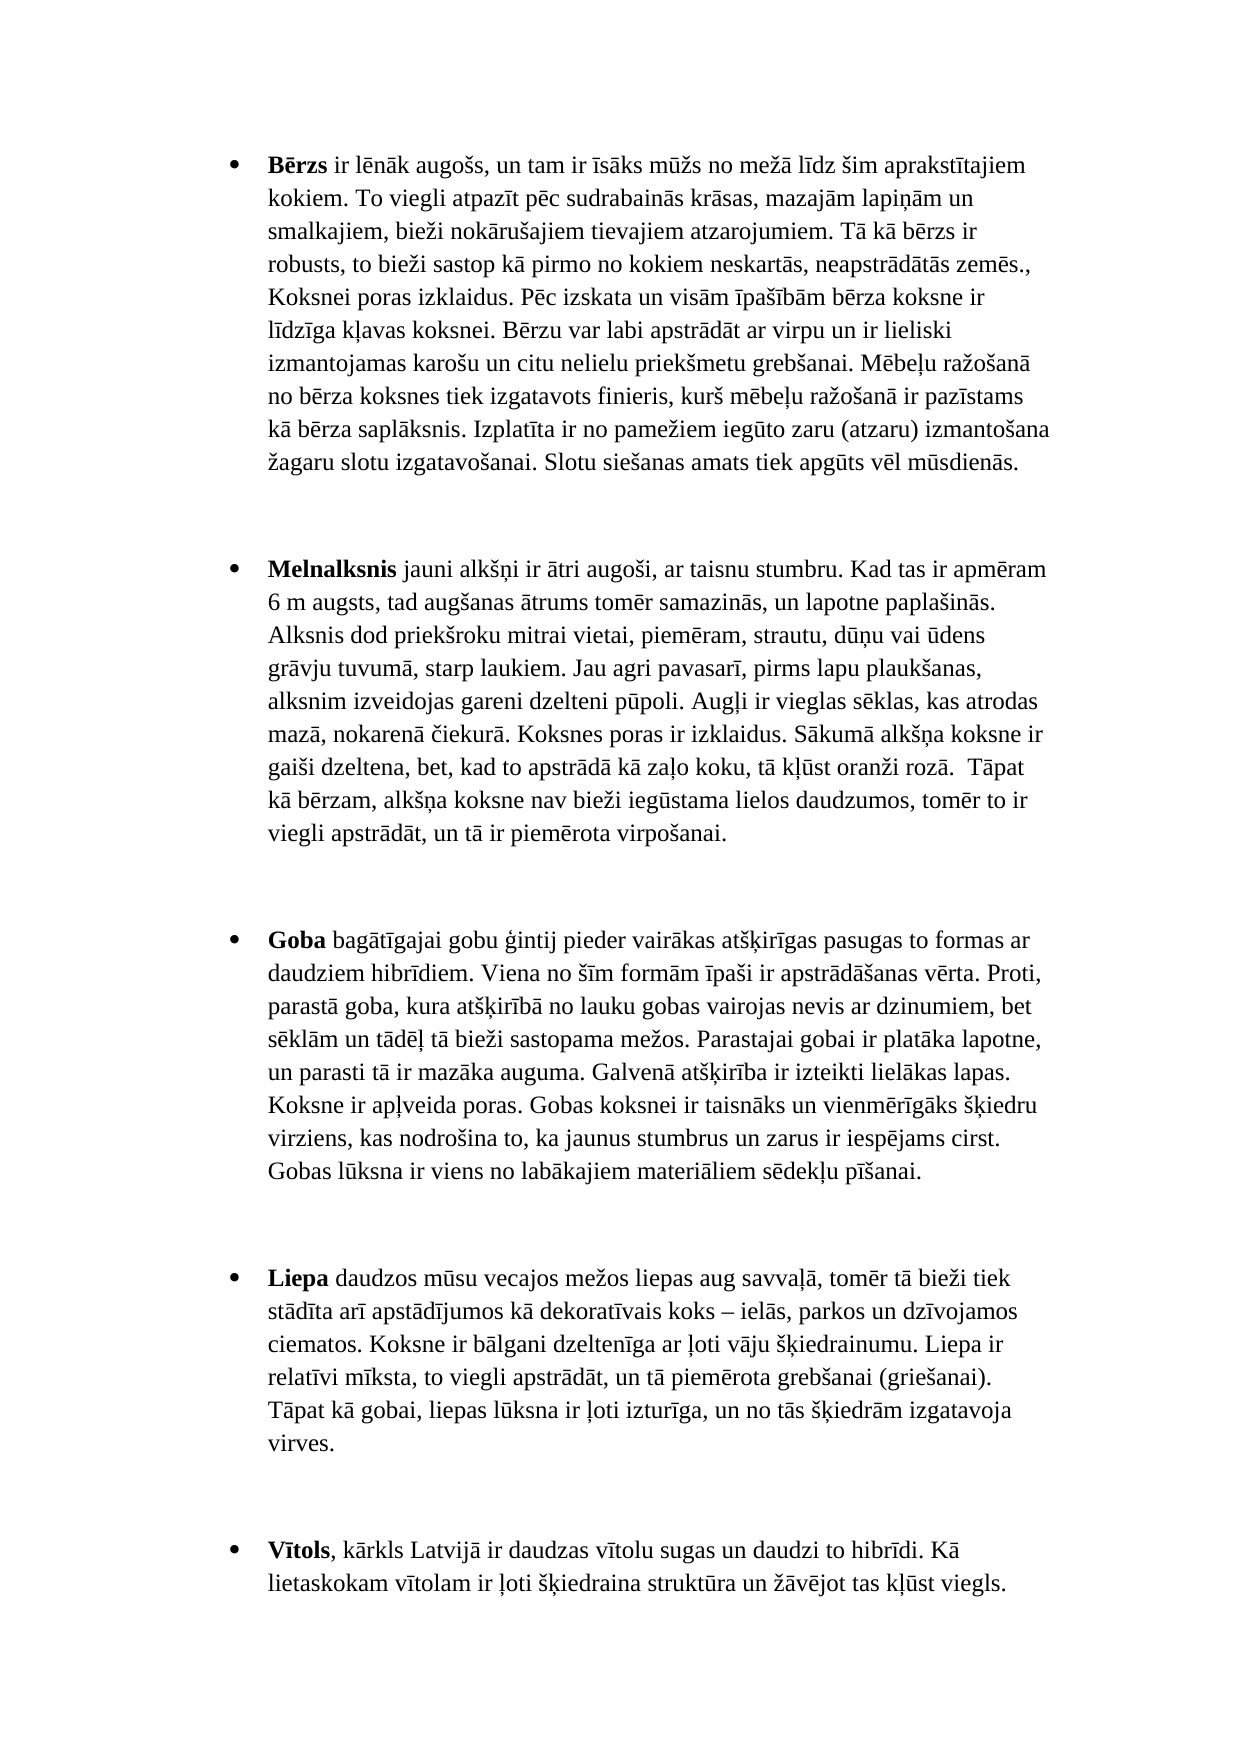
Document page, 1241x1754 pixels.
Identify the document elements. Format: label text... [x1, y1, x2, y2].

list Goba bagātīgajai gobu ģintij pieder vairākas atšķirīgas pasugas to formas ar daudziem hibrīdiem. Viena no šīm formām īpaši ir apstrādāšanas vērta. Proti, parastā goba, kura atšķirībā no lauku gobas vairojas nevis ar dzinumiem, bet sēklām un tādēļ tā bieži sastopama mežos. Parastajai gobai ir platāka lapotne, un parasti tā ir mazāka auguma. Galvenā atšķirība ir izteikti lielākas lapas. Koksne ir apļveida poras. Gobas koksnei ir taisnāks un vienmērīgāks šķiedru virziens, kas nodrošina to, ka jaunus stumbrus un zarus ir iespējams cirst. Gobas lūksna ir viens no labākajiem materiāliem sēdekļu pīšanai. [230, 925, 1053, 1185]
list Melnalksnis jauni alkšņi ir ātri augoši, ar taisnu stumbru. Kad tas ir apmēram 6 m augsts, tad augšanas ātrums tomēr samazinās, un lapotne paplašinās. Alksnis dod priekšroku mitrai vietai, piemēram, strautu, dūņu vai ūdens grāvju tuvumā, starp laukiem. Jau agri pavasarī, pirms lapu plaukšanas, alksnim izveidojas gareni dzelteni pūpoli. Augļi ir vieglas sēklas, kas atrodas mazā, nokarenā čiekurā. Koksnes poras ir izklaidus. Sākumā alkšņa koksne ir gaiši dzeltena, bet, kad to apstrādā kā zaļo koku, tā kļūst oranži rozā. Tāpat kā bērzam, alkšņa koksne nav bieži iegūstama lielos daudzumos, tomēr to ir viegli apstrādāt, un tā ir piemērota virpošanai. [230, 554, 1053, 847]
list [230, 1535, 1053, 1597]
list Liepa daudzos mūsu vecajos mežos liepas aug savvaļā, tomēr tā bieži tiek stādīta arī apstādījumos kā dekoratīvais koks – ielās, parkos un dzīvojamos ciematos. Koksne ir bālgani dzeltenīga ar ļoti vāju šķiedrainumu. Liepa ir relatīvi mīksta, to viegli apstrādāt, un tā piemērota grebšanai (griešanai). Tāpat kā gobai, liepas lūksna ir ļoti izturīga, un no tās šķiedrām izgatavoja virves. [230, 1263, 1053, 1457]
list Bērzs ir lēnāk augošs, un tam ir īsāks mūžs no mežā līdz šim aprakstītajiem kokiem. To viegli atpazīt pēc sudrabainās krāsas, mazajām lapiņām un smalkajiem, bieži nokārušajiem tievajiem atzarojumiem. Tā kā bērzs ir robusts, to bieži sastop kā pirmo no kokiem neskartās, neapstrādātās zemēs., Koksnei poras izklaidus. Pēc izskata un visām īpašībām bērza koksne ir līdzīga kļavas koksnei. Bērzu var labi apstrādāt ar virpu un ir lieliski izmantojamas karošu un citu nelielu priekšmetu grebšanai. Mēbeļu ražošanā no bērza koksnes tiek izgatavots finieris, kurš mēbeļu ražošanā ir pazīstams kā bērza saplāksnis. Izplatīta ir no pamežiem iegūto zaru (atzaru) izmantošana žagaru slotu izgatavošanai. Slotu siešanas amats tiek apgūts vēl mūsdienās. [230, 150, 1053, 476]
